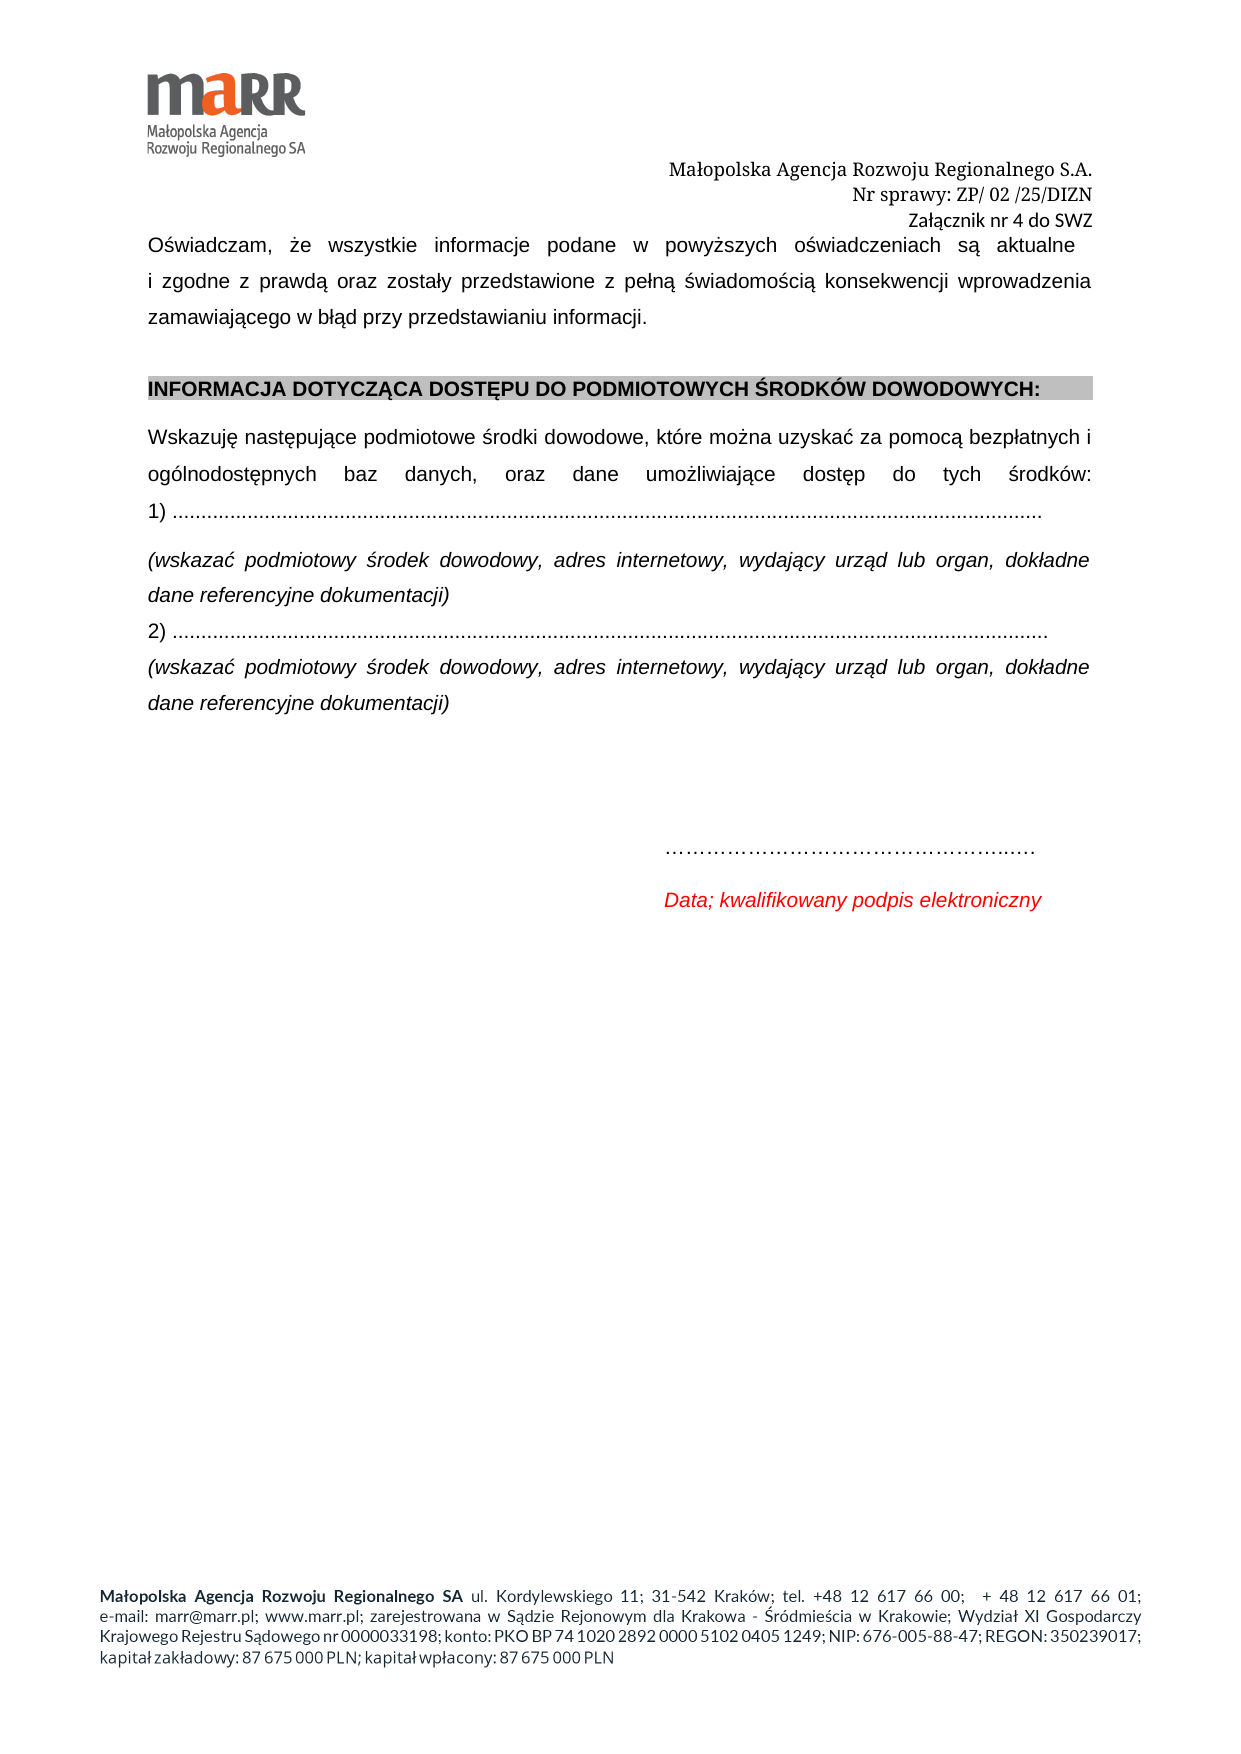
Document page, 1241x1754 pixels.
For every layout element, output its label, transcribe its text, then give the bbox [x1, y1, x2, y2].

picture [0, 1576, 1240, 1709]
picture [147, 73, 306, 157]
text 2) ........................................................................................................................................................ [148, 619, 1093, 643]
text (wskazać podmiotowy środek dowodowy, adres internetowy, wydający urząd lub organ, dokładne dane referencyjne dokumentacji) [148, 655, 1093, 715]
text Data; kwalifikowany podpis elektroniczny [148, 887, 1093, 911]
text Wskazuję następujące podmiotowe środki dowodowe, które można uzyskać za pomocą bezpłatnych i ogólnodostępnych baz danych, oraz dane umożliwiające dostęp do tych środków: 1) ....................................................................................................................................................... [148, 425, 1093, 523]
text …………………………………………..…. [148, 835, 1093, 859]
text (wskazać podmiotowy środek dowodowy, adres internetowy, wydający urząd lub organ, dokładne dane referencyjne dokumentacji) [148, 547, 1093, 607]
text Oświadczam, że wszystkie informacje podane w powyższych oświadczeniach są aktualne i zgodne z prawdą oraz zostały przedstawione z pełną świadomością konsekwencji wprowadzenia zamawiającego w błąd przy przedstawianiu informacji. [148, 233, 1093, 328]
text INFORMACJA DOTYCZĄCA DOSTĘPU DO PODMIOTOWYCH ŚRODKÓW DOWODOWYCH: [148, 376, 1093, 400]
